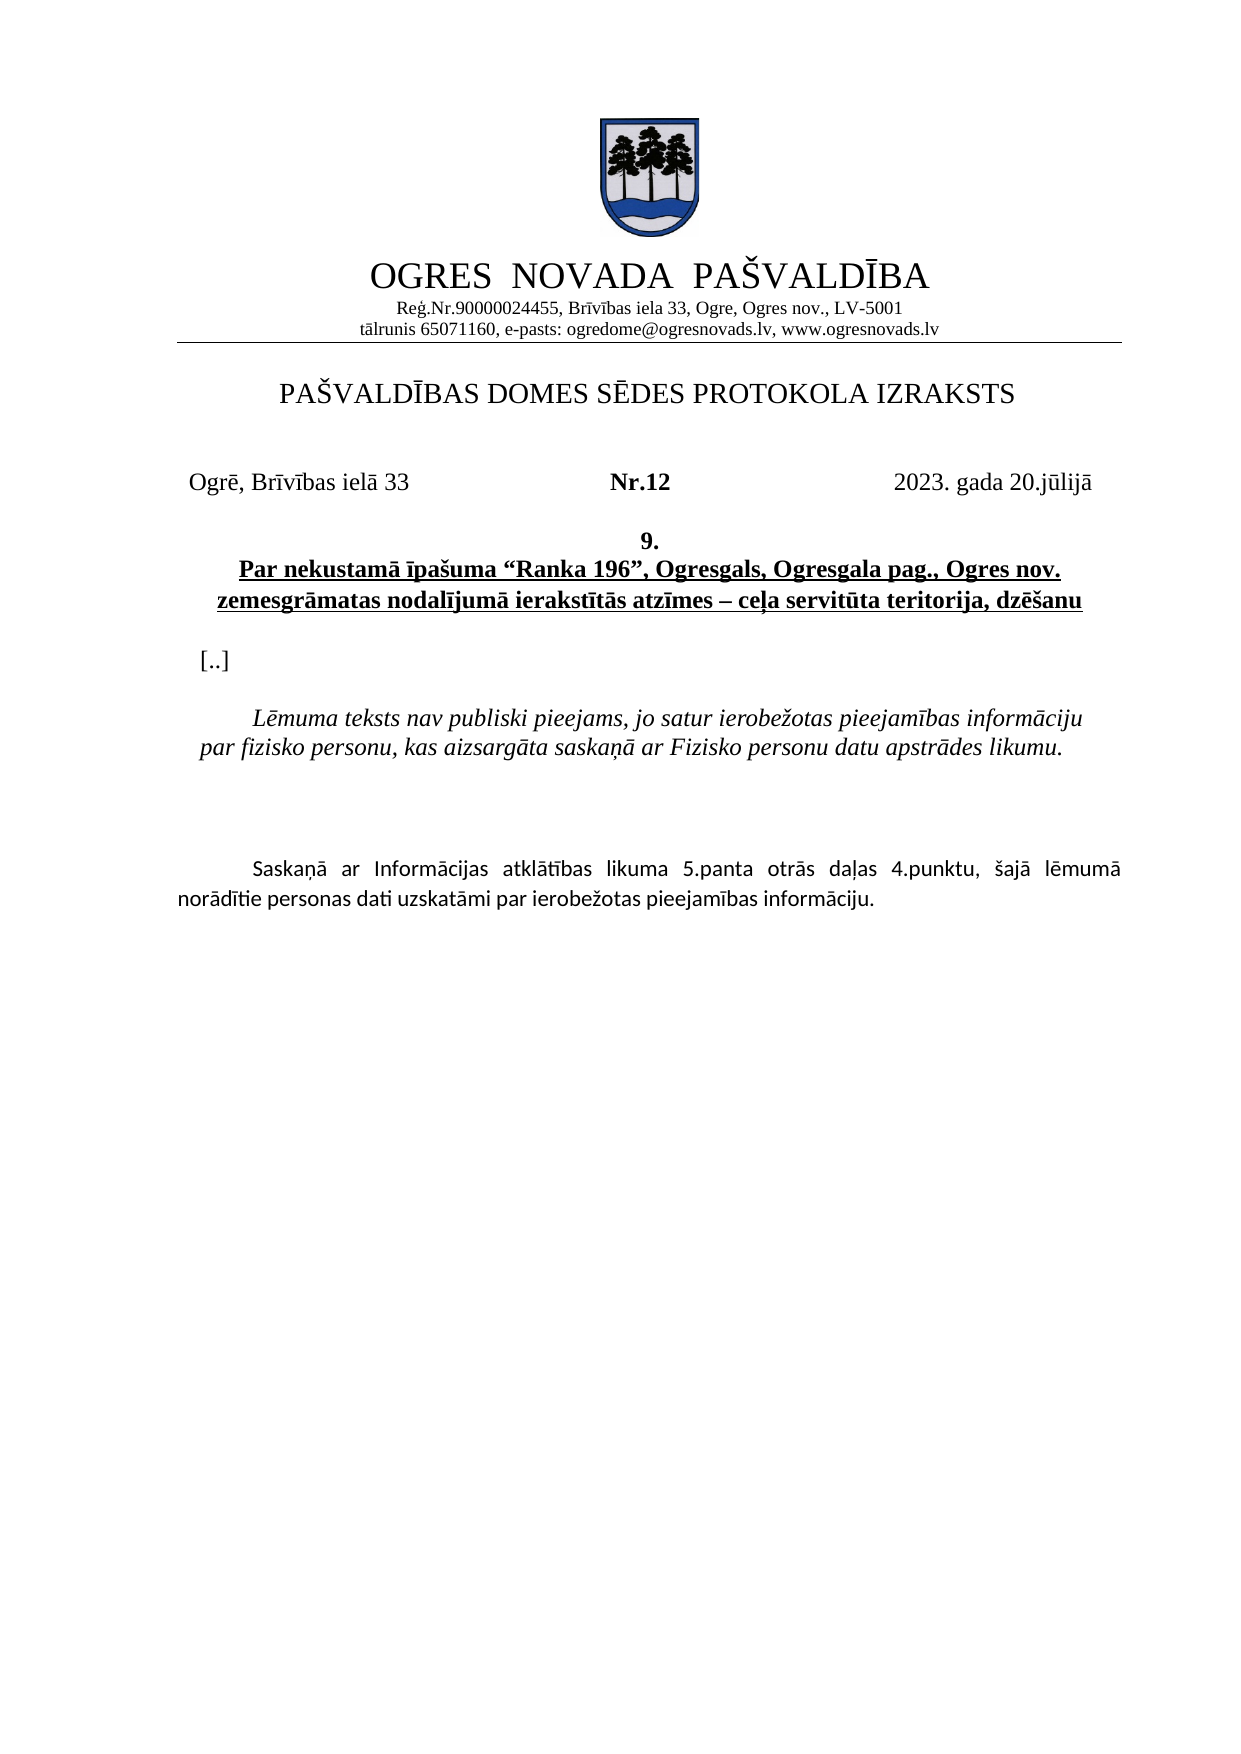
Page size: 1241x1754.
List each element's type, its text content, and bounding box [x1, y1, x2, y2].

text Par nekustamā īpašuma “Ranka 196”, Ogresgals, Ogresgala pag., Ogres nov. zemesgrāmatas nodalījumā ierakstītās atzīmes – ceļa servitūta teritorija, dzēšanu [177, 554, 1122, 614]
table_header Ogrē, Brīvības ielā 33 [177, 468, 486, 497]
text 9. [177, 526, 1122, 554]
text Reģ.Nr.90000024455, Brīvības iela 33, Ogre, Ogres nov., LV-5001 [177, 297, 1122, 318]
table_header Nr.12 [486, 468, 794, 497]
table_header 2023. gada 20.jūlijā [794, 468, 1103, 497]
text [..] [200, 645, 1122, 674]
picture [600, 118, 700, 237]
text Lēmuma teksts nav publiski pieejams, jo satur ierobežotas pieejamības informāciju par fizisko personu, kas aizsargāta saskaņā ar Fizisko personu datu apstrādes likumu. [200, 703, 1122, 760]
text Saskaņā ar Informācijas atklātības likuma 5.panta otrās daļas 4.punktu, šajā lēmumā norādītie personas dati uzskatāmi par ierobežotas pieejamības informāciju. [177, 854, 1122, 912]
text PAŠVALDĪBAS DOMES SĒDES PROTOKOLA IZRAKSTS [177, 376, 1118, 410]
text tālrunis 65071160, e-pasts: ogredome@ogresnovads.lv, www.ogresnovads.lv [177, 318, 1122, 342]
text OGRES NOVADA PAŠVALDĪBA [177, 253, 1122, 297]
